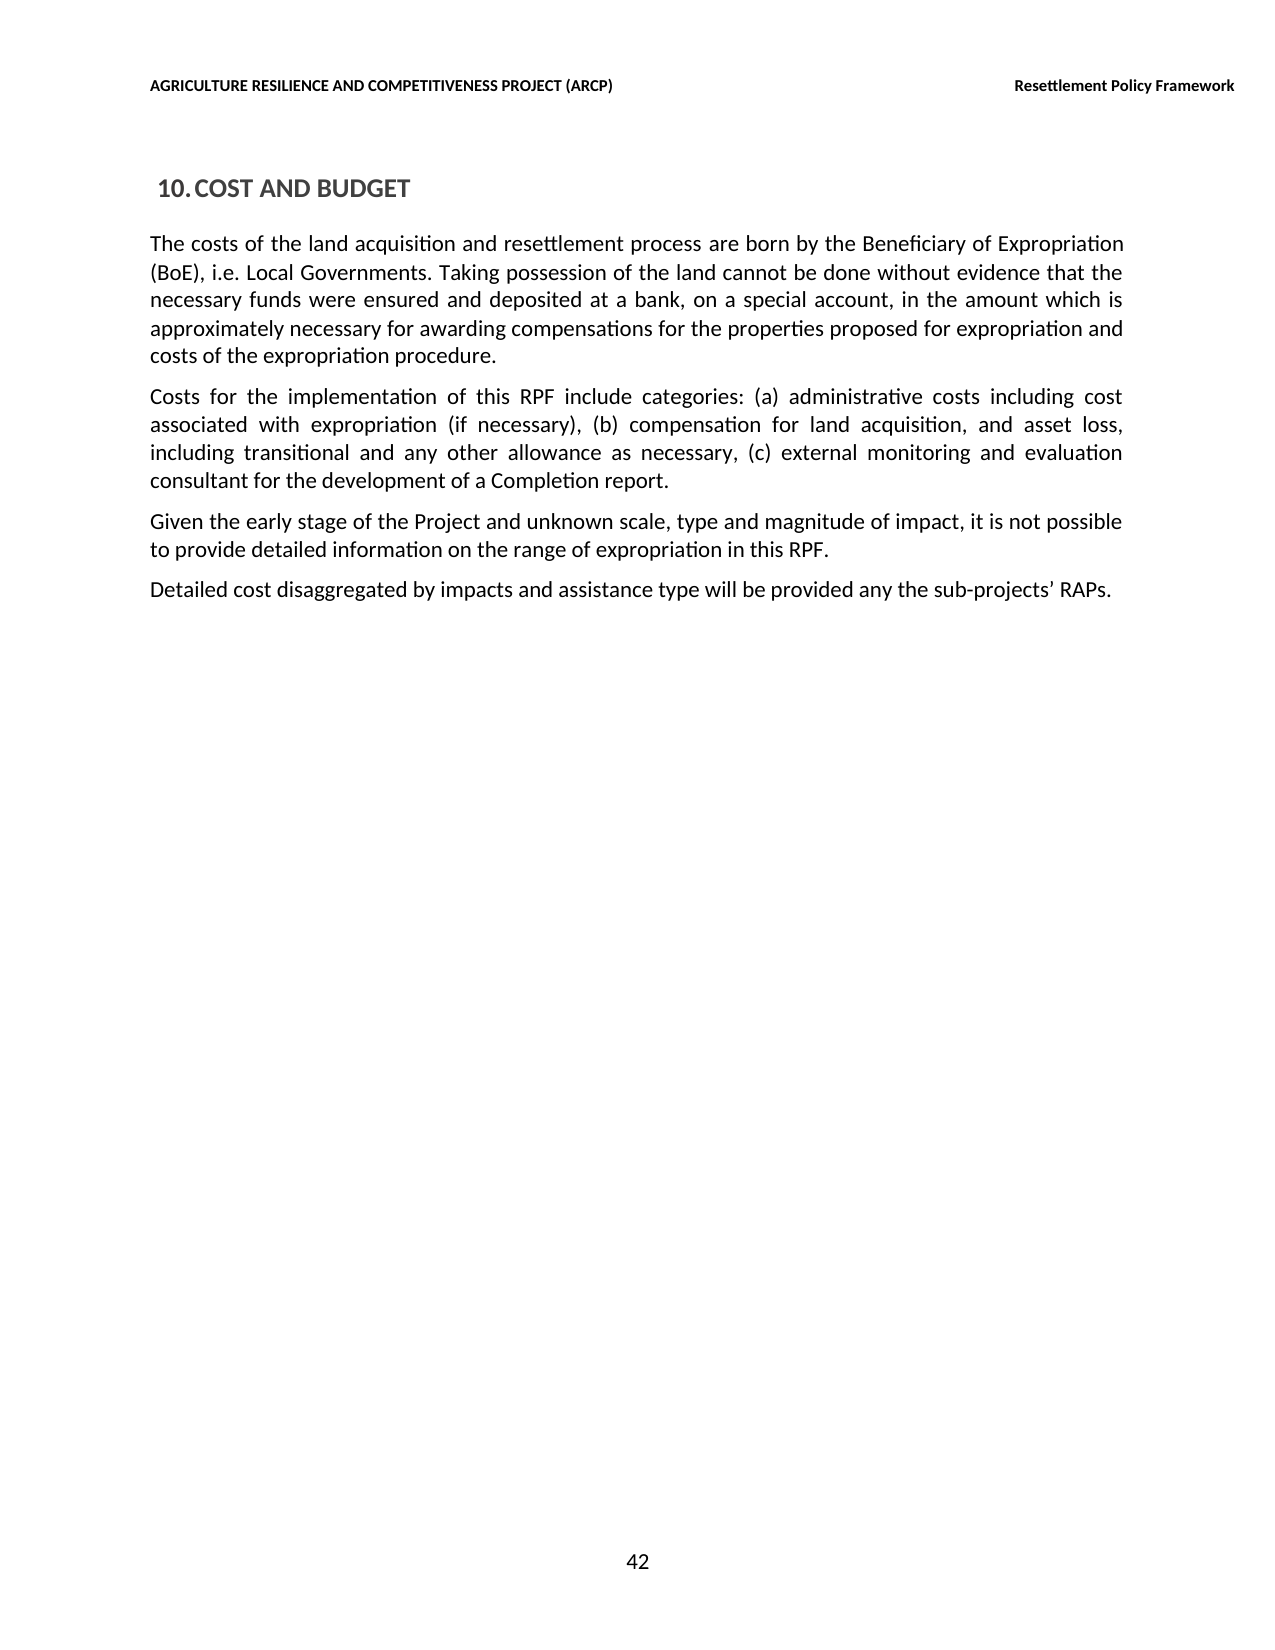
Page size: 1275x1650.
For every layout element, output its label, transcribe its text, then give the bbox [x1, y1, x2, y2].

text Given the early stage of the Project and unknown scale, type and magnitude of impact, it is not possible to provide detailed information on the range of expropriation in this RPF. [150, 507, 1125, 563]
text The costs of the land acquisition and resettlement process are born by the Beneficiary of Expropriation (BoE), i.e. Local Governments. Taking possession of the land cannot be done without evidence that the necessary funds were ensured and deposited at a bank, on a special account, in the amount which is approximately necessary for awarding compensations for the properties proposed for expropriation and costs of the expropriation procedure. [150, 229, 1125, 370]
subtitle COST AND BUDGET [157, 171, 1125, 204]
text Detailed cost disaggregated by impacts and assistance type will be provided any the sub-projects’ RAPs. [150, 575, 1125, 603]
text Costs for the implementation of this RPF include categories: (a) administrative costs including cost associated with expropriation (if necessary), (b) compensation for land acquisition, and asset loss, including transitional and any other allowance as necessary, (c) external monitoring and evaluation consultant for the development of a Completion report. [150, 382, 1125, 494]
